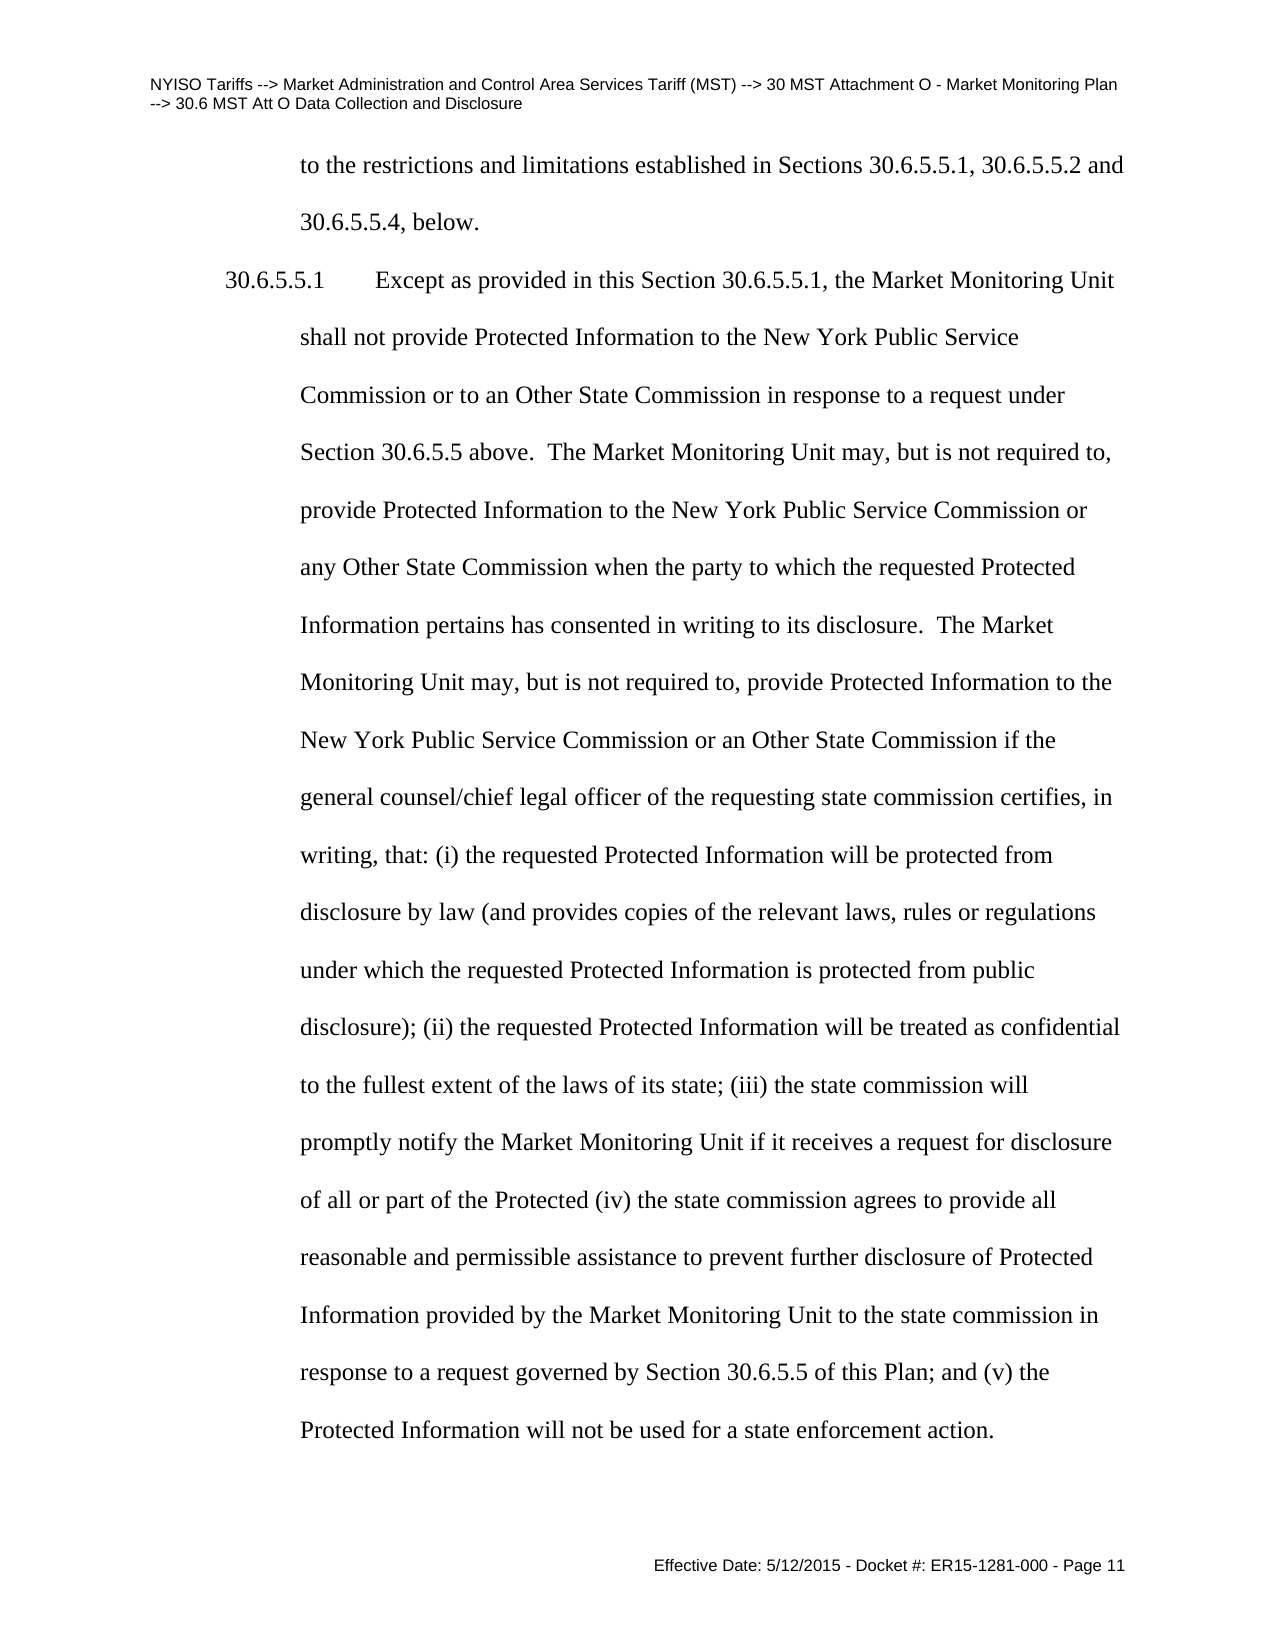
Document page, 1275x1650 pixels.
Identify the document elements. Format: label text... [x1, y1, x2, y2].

text 30.6.5.5.1 Except as provided in this Section 30.6.5.5.1, the Market Monitoring Unit shall not provide Protected Information to the New York Public Service Commission or to an Other State Commission in response to a request under Section 30.6.5.5 above. The Market Monitoring Unit may, but is not required to, provide Protected Information to the New York Public Service Commission or any Other State Commission when the party to which the requested Protected Information pertains has consented in writing to its disclosure. The Market Monitoring Unit may, but is not required to, provide Protected Information to the New York Public Service Commission or an Other State Commission if the general counsel/chief legal officer of the requesting state commission certifies, in writing, that: (i) the requested Protected Information will be protected from disclosure by law (and provides copies of the relevant laws, rules or regulations under which the requested Protected Information is protected from public disclosure); (ii) the requested Protected Information will be treated as confidential to the fullest extent of the laws of its state; (iii) the state commission will promptly notify the Market Monitoring Unit if it receives a request for disclosure of all or part of the Protected (iv) the state commission agrees to provide all reasonable and permissible assistance to prevent further disclosure of Protected Information provided by the Market Monitoring Unit to the state commission in response to a request governed by Section 30.6.5.5 of this Plan; and (v) the Protected Information will not be used for a state enforcement action. [225, 265, 1125, 1444]
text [225, 150, 1125, 236]
